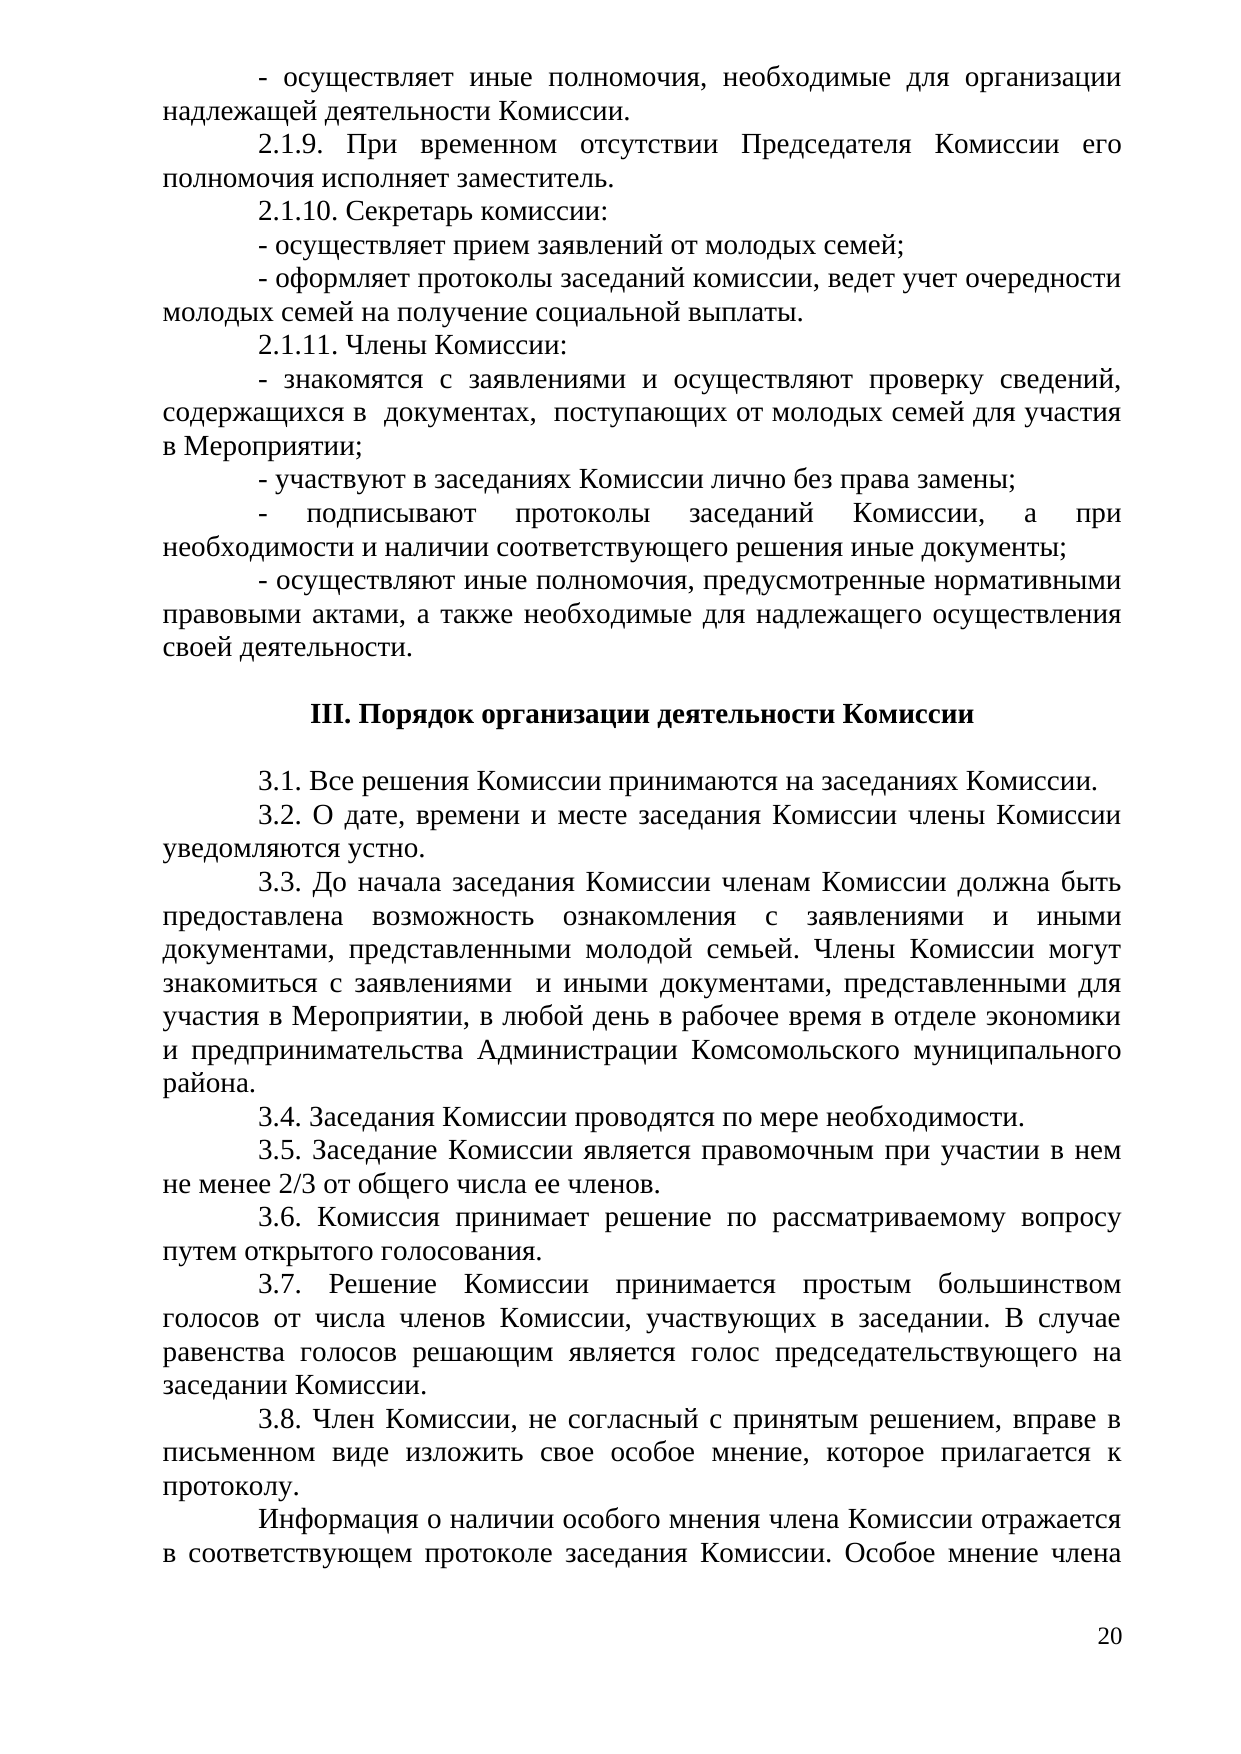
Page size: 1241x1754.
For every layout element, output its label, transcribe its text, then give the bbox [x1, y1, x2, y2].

text 3.8. Член Комиссии, не согласный с принятым решением, вправе в письменном виде изложить свое особое мнение, которое прилагается к протоколу. [162, 1401, 1122, 1501]
text 3.3. До начала заседания Комиссии членам Комиссии должна быть предоставлена возможность ознакомления с заявлениями и иными документами, представленными молодой семьей. Члены Комиссии могут знакомиться с заявлениями и иными документами, представленными для участия в Мероприятии, в любой день в рабочее время в отделе экономики и предпринимательства Администрации Комсомольского муниципального района. [162, 864, 1122, 1099]
text 3.1. Все решения Комиссии принимаются на заседаниях Комиссии. [162, 763, 1122, 797]
text 2.1.10. Секретарь комиссии: [162, 193, 1122, 227]
text 2.1.9. При временном отсутствии Председателя Комиссии его полномочия исполняет заместитель. [162, 126, 1122, 193]
text - оформляет протоколы заседаний комиссии, ведет учет очередности молодых семей на получение социальной выплаты. [162, 260, 1122, 327]
text - осуществляют иные полномочия, предусмотренные нормативными правовыми актами, а также необходимые для надлежащего осуществления своей деятельности. [162, 562, 1122, 663]
text 3.7. Решение Комиссии принимается простым большинством голосов от числа членов Комиссии, участвующих в заседании. В случае равенства голосов решающим является голос председательствующего на заседании Комиссии. [162, 1267, 1122, 1401]
text 3.6. Комиссия принимает решение по рассматриваемому вопросу путем открытого голосования. [162, 1199, 1122, 1267]
text - знакомятся с заявлениями и осуществляют проверку сведений, содержащихся в документах, поступающих от молодых семей для участия в Мероприятии; [162, 361, 1122, 462]
text - участвуют в заседаниях Комиссии лично без права замены; [162, 462, 1122, 495]
text - осуществляет иные полномочия, необходимые для организации надлежащей деятельности Комиссии. [162, 59, 1122, 126]
text - осуществляет прием заявлений от молодых семей; [162, 227, 1122, 260]
text 2.1.11. Члены Комиссии: [162, 327, 1122, 361]
text 3.2. О дате, времени и месте заседания Комиссии члены Комиссии уведомляются устно. [162, 797, 1122, 864]
text - подписывают протоколы заседаний Комиссии, а при необходимости и наличии соответствующего решения иные документы; [162, 495, 1122, 562]
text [162, 1501, 1122, 1568]
text 3.5. Заседание Комиссии является правомочным при участии в нем не менее 2/3 от общего числа ее членов. [162, 1132, 1122, 1199]
text 3.4. Заседания Комиссии проводятся по мере необходимости. [162, 1099, 1122, 1132]
text III. Порядок организации деятельности Комиссии [162, 696, 1122, 730]
